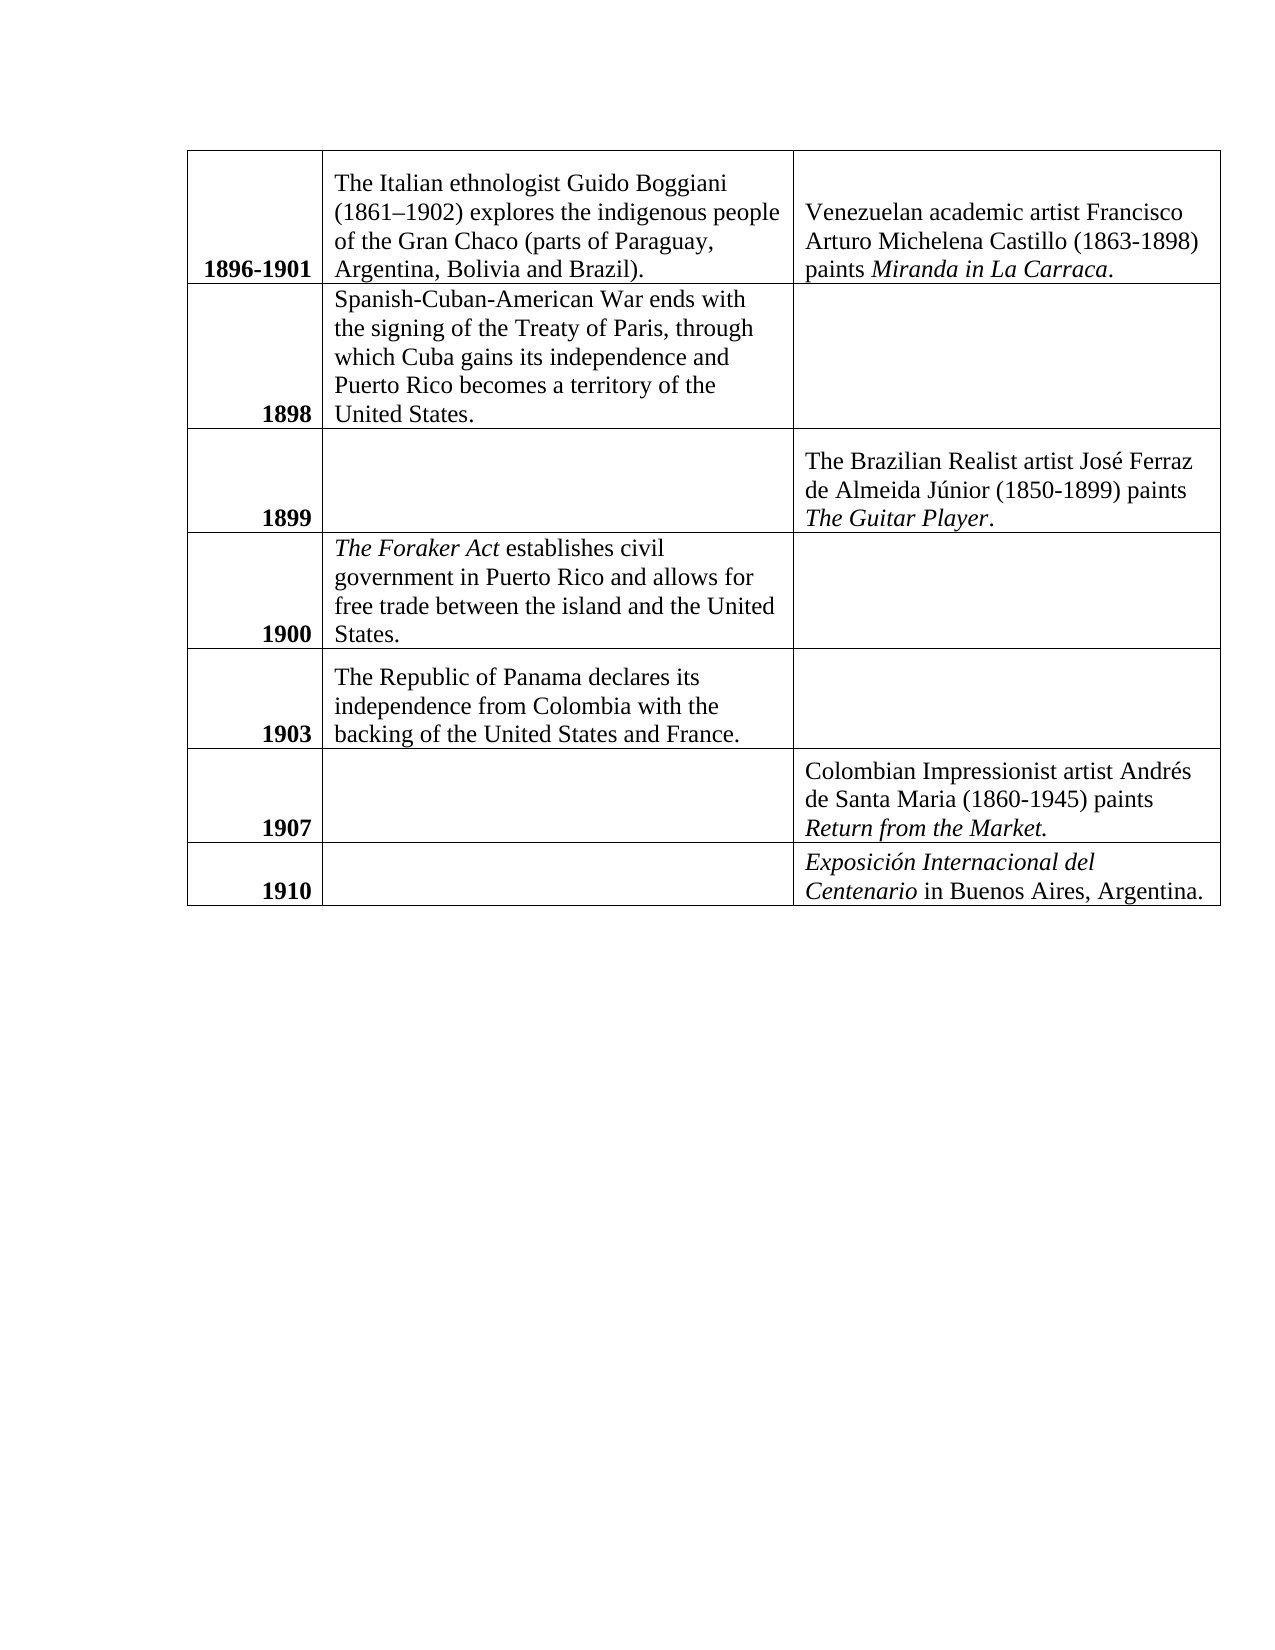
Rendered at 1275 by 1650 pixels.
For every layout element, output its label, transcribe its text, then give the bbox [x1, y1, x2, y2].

table_cell The Foraker Act establishes civil government in Puerto Rico and allows for free trade between the island and the United States. [323, 533, 793, 648]
table_cell The Italian ethnologist Guido Boggiani (1861–1902) explores the indigenous people of the Gran Chaco (parts of Paraguay, Argentina, Bolivia and Brazil). [323, 151, 793, 283]
table_cell Venezuelan academic artist Francisco Arturo Michelena Castillo (1863-1898) paints Miranda in La Carraca. [794, 151, 1220, 283]
table_cell [794, 284, 1220, 428]
table_cell [794, 533, 1220, 648]
table_cell The Brazilian Realist artist José Ferraz de Almeida Júnior (1850-1899) paints The Guitar Player. [794, 429, 1220, 532]
table_cell [323, 429, 793, 532]
table_cell Spanish-Cuban-American War ends with the signing of the Treaty of Paris, through which Cuba gains its independence and Puerto Rico becomes a territory of the United States. [323, 284, 793, 428]
table_cell 1900 [188, 533, 322, 648]
table_cell [323, 749, 793, 842]
table_cell Exposición Internacional del Centenario in Buenos Aires, Argentina. [794, 843, 1220, 904]
table_cell [323, 843, 793, 904]
table_cell Colombian Impressionist artist Andrés de Santa Maria (1860-1945) paints Return from the Market. [794, 749, 1220, 842]
table_cell 1898 [188, 284, 322, 428]
table_cell [794, 649, 1220, 748]
table_cell The Republic of Panama declares its independence from Colombia with the backing of the United States and France. [323, 649, 793, 748]
table_cell 1899 [188, 429, 322, 532]
table_cell 1910 [188, 843, 322, 904]
table_cell 1907 [188, 749, 322, 842]
table_cell 1896-1901 [188, 151, 322, 283]
table_cell 1903 [188, 649, 322, 748]
